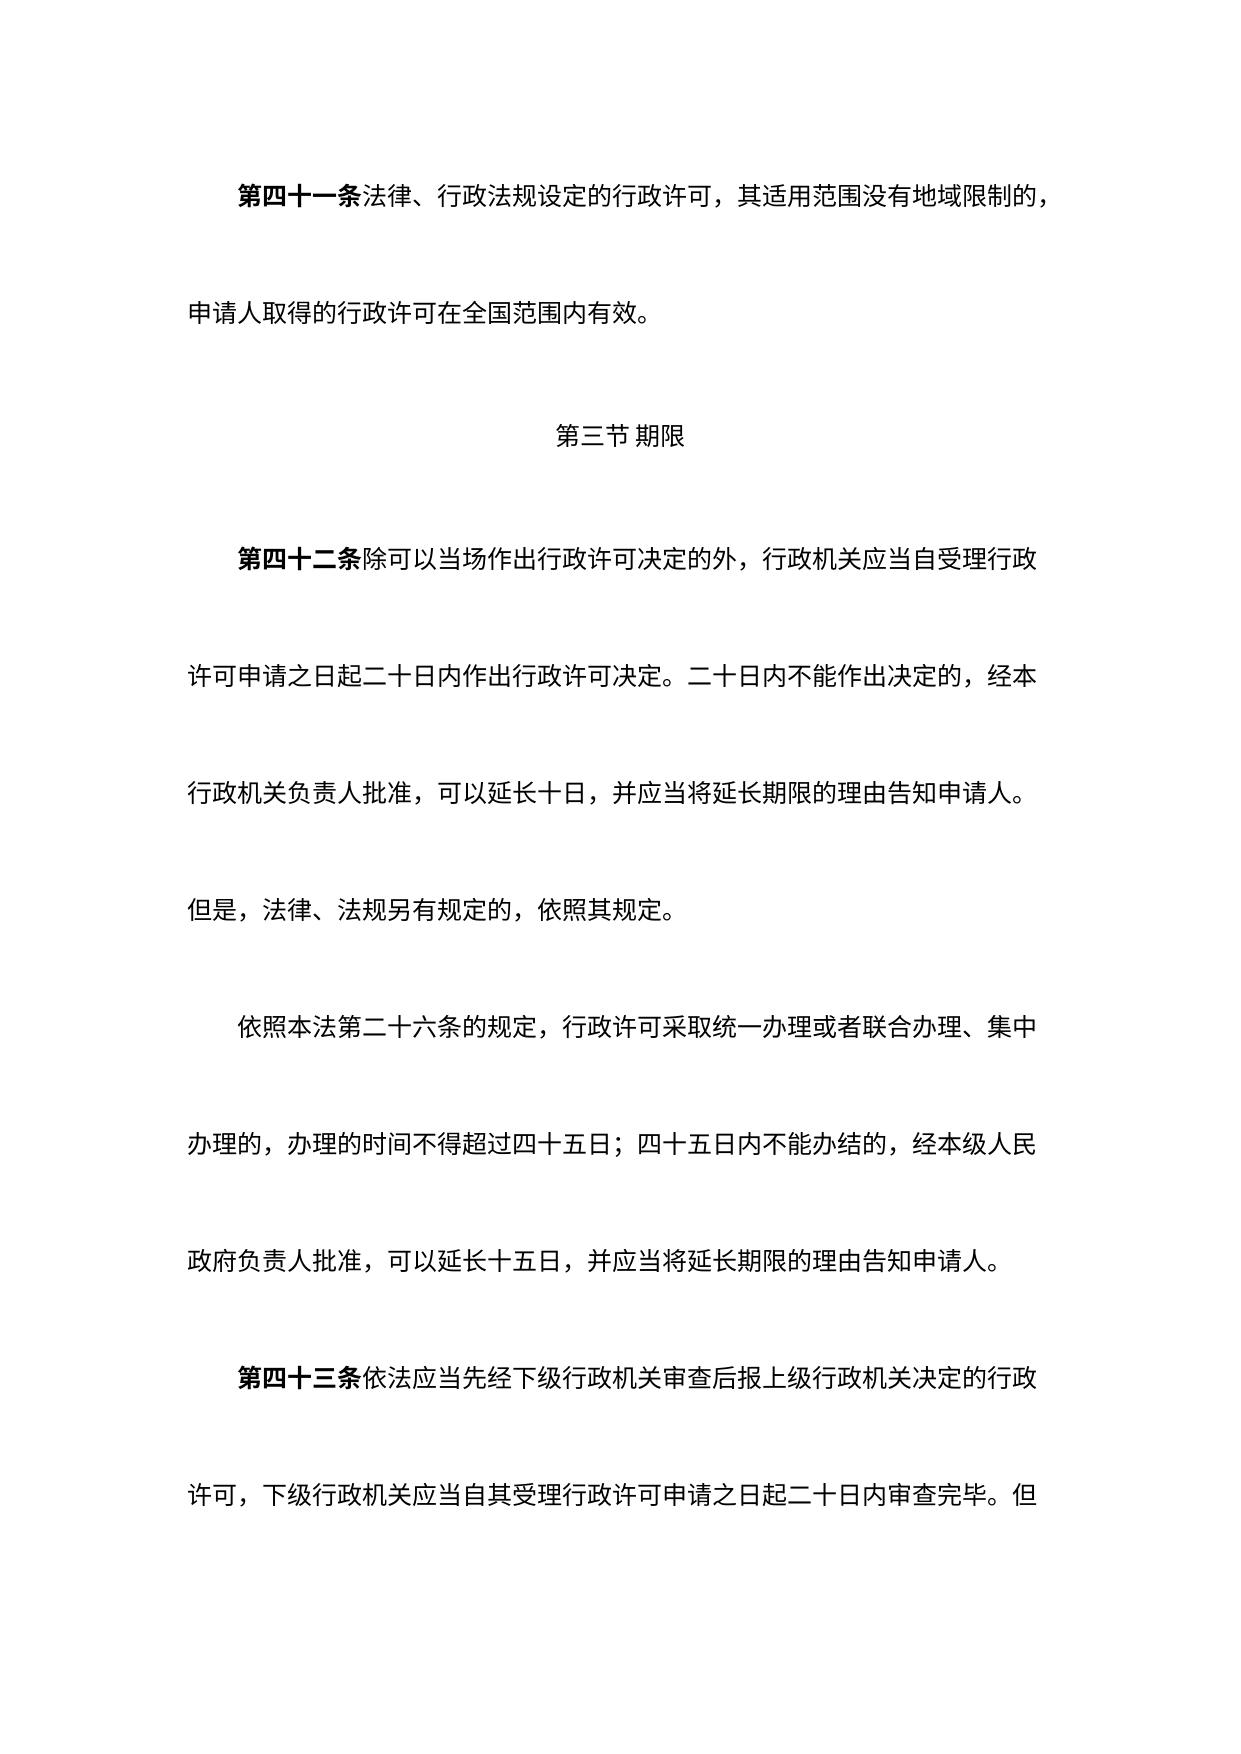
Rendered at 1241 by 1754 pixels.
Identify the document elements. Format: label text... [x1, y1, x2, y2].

text 第三节 期限 [187, 402, 1053, 467]
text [187, 525, 1053, 1526]
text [187, 162, 1053, 344]
